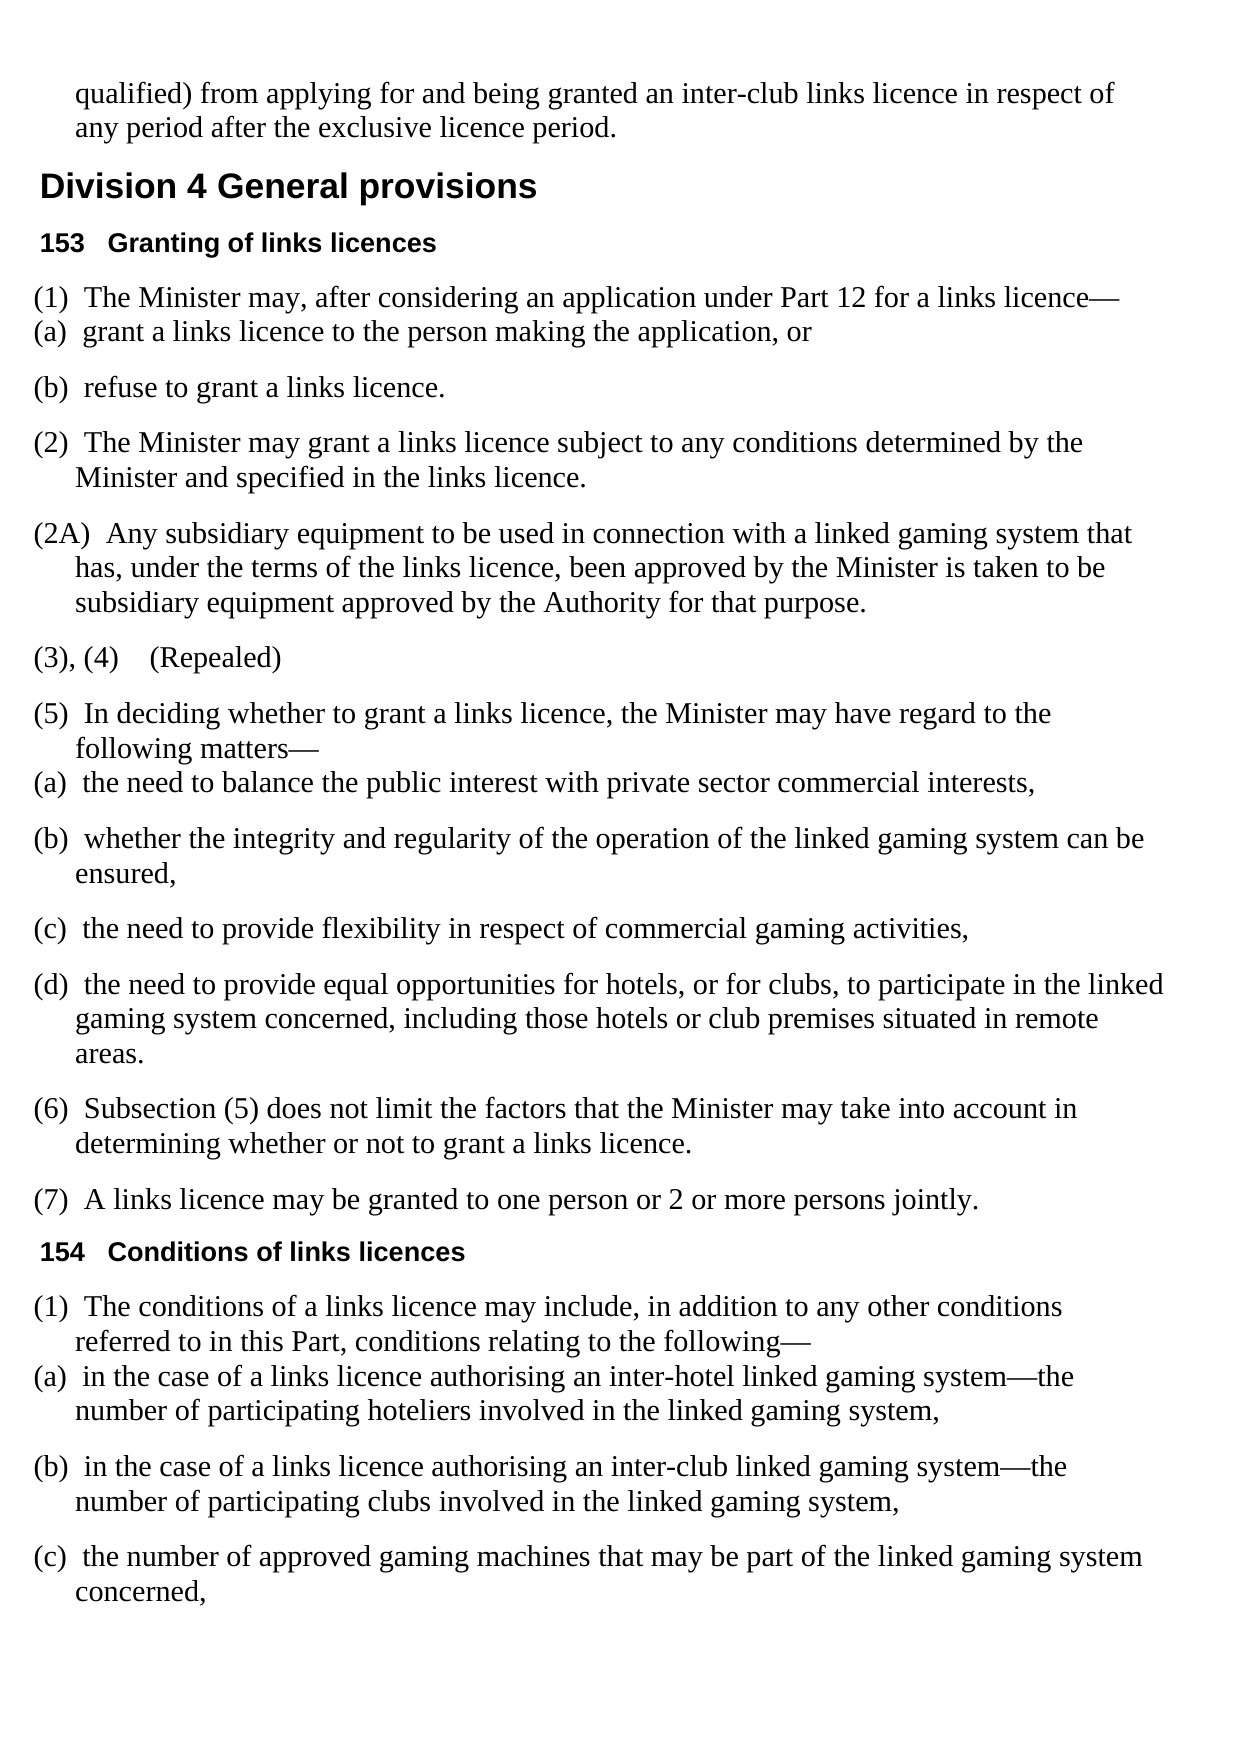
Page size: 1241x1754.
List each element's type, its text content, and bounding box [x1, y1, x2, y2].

text (a) grant a links licence to the person making the application, or [33, 313, 1165, 348]
text Division 4 General provisions [39, 165, 1165, 206]
text (c) the number of approved gaming machines that may be part of the linked gaming system concerned, [33, 1538, 1165, 1608]
text (c) the need to provide flexibility in respect of commercial gaming activities, [33, 910, 1165, 945]
text (7) A links licence may be granted to one person or 2 or more persons jointly. [33, 1181, 1165, 1216]
text (2) The Minister may grant a links licence subject to any conditions determined by the Minister and specified in the links licence. [33, 424, 1165, 494]
text (1) The conditions of a links licence may include, in addition to any other conditions referred to in this Part, conditions relating to the following— [33, 1288, 1165, 1358]
text (b) refuse to grant a links licence. [33, 369, 1165, 404]
text (a) in the case of a links licence authorising an inter-hotel linked gaming system—the number of participating hoteliers involved in the linked gaming system, [33, 1358, 1165, 1427]
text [33, 75, 1165, 144]
text 154 Conditions of links licences [39, 1236, 1165, 1268]
text 153 Granting of links licences [39, 227, 1165, 258]
text (d) the need to provide equal opportunities for hotels, or for clubs, to participate in the linked gaming system concerned, including those hotels or club premises situated in remote areas. [33, 966, 1165, 1070]
text (3), (4) (Repealed) [33, 640, 1165, 674]
text (6) Subsection (5) does not limit the factors that the Minister may take into account in determining whether or not to grant a links licence. [33, 1091, 1165, 1160]
text (a) the need to balance the public interest with private sector commercial interests, [33, 764, 1165, 799]
text (1) The Minister may, after considering an application under Part 12 for a links licence— [33, 279, 1165, 313]
text (b) whether the integrity and regularity of the operation of the linked gaming system can be ensured, [33, 820, 1165, 889]
text (5) In deciding whether to grant a links licence, the Minister may have regard to the following matters— [33, 695, 1165, 764]
text (b) in the case of a links licence authorising an inter-club linked gaming system—the number of participating clubs involved in the linked gaming system, [33, 1448, 1165, 1517]
text (2A) Any subsidiary equipment to be used in connection with a linked gaming system that has, under the terms of the links licence, been approved by the Minister is taken to be subsidiary equipment approved by the Authority for that purpose. [33, 515, 1165, 619]
